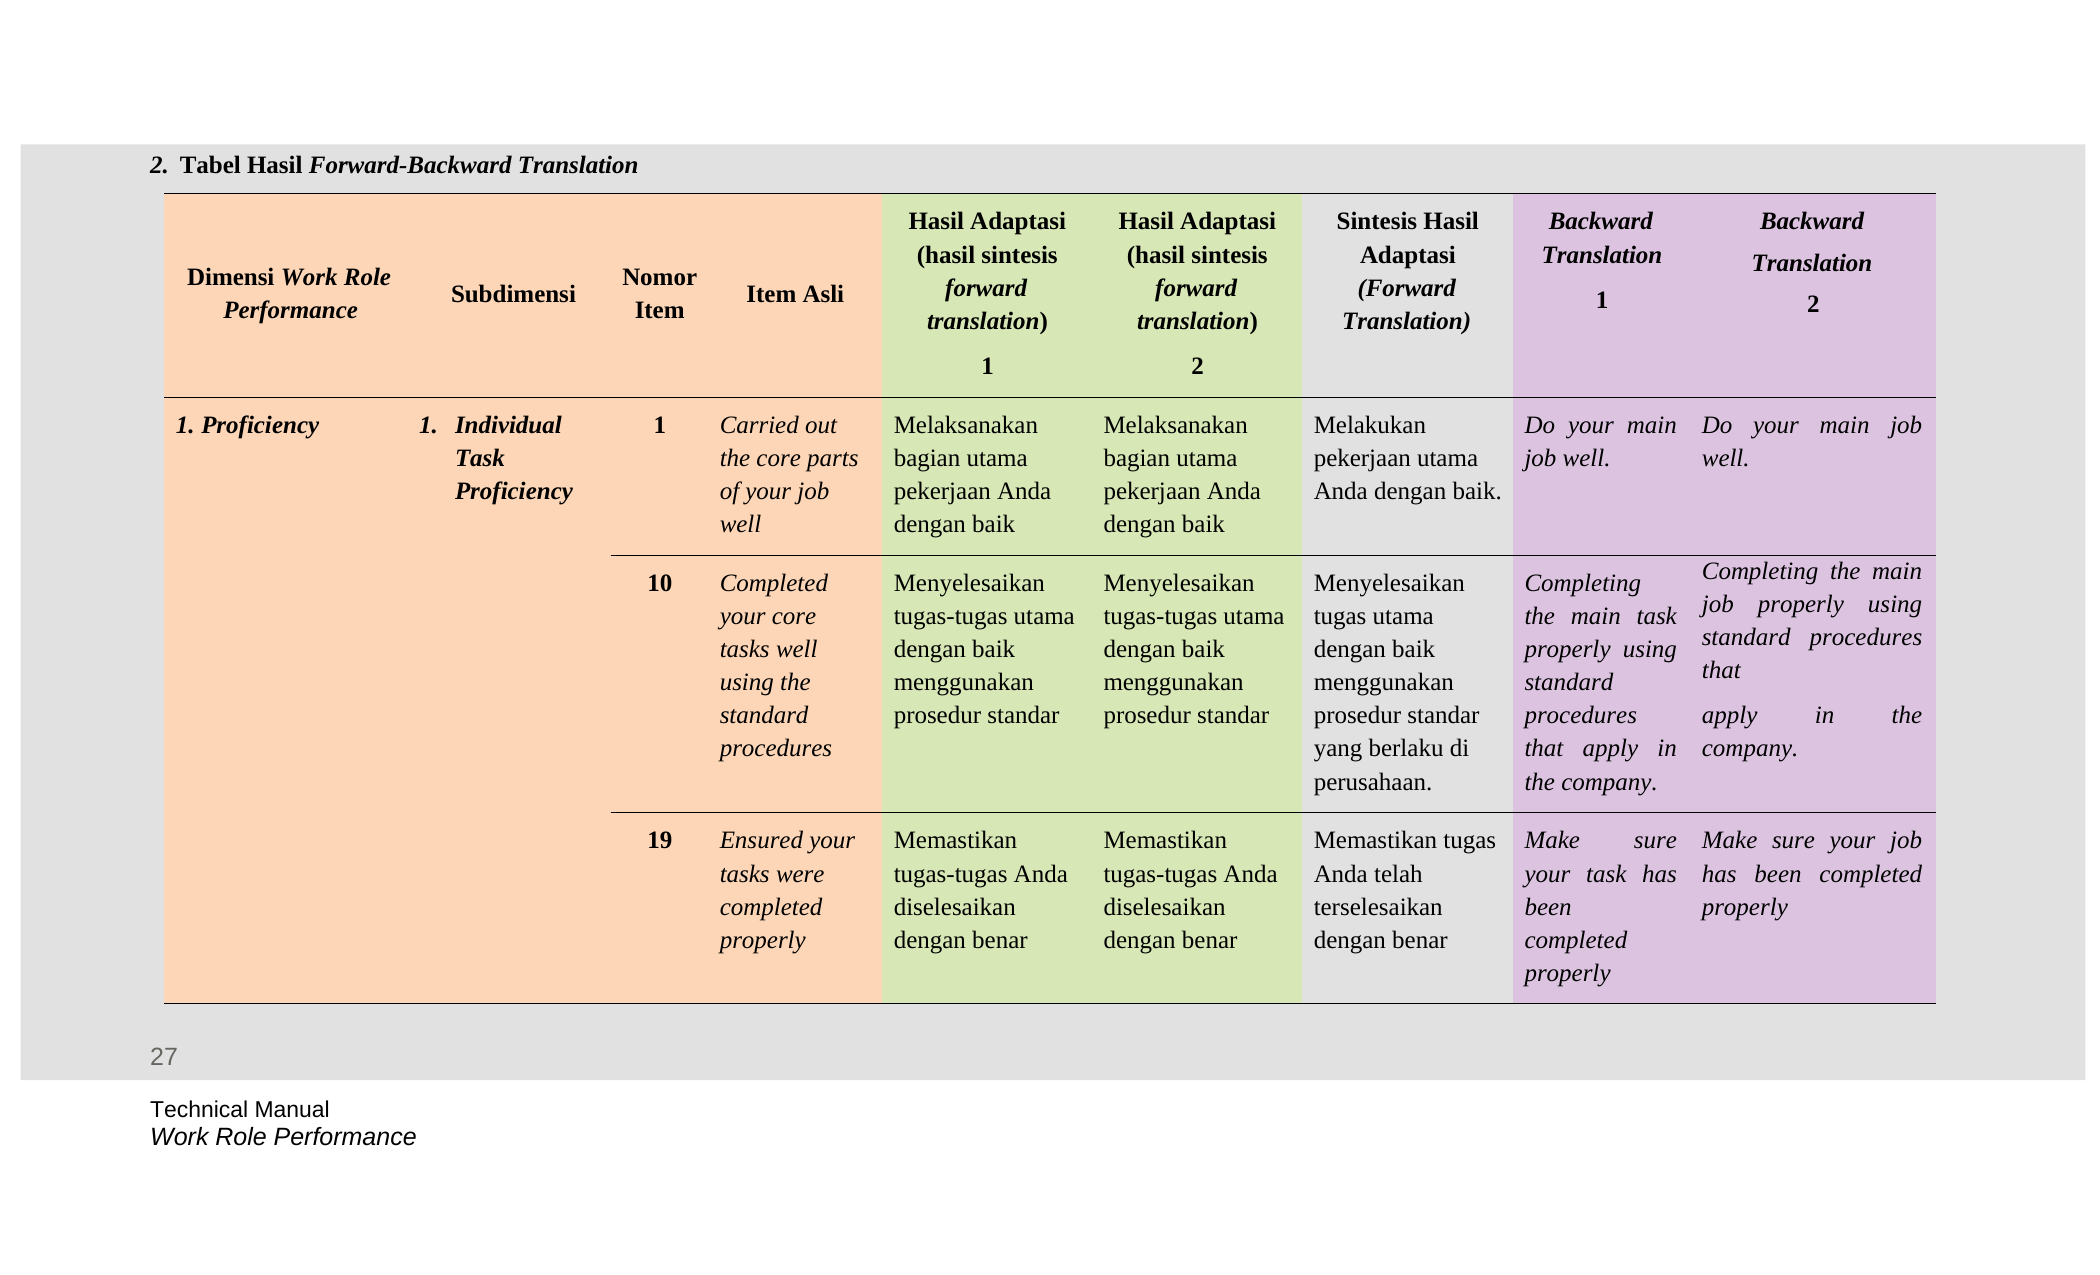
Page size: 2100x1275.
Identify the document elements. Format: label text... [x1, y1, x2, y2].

table_header Subdimensi [416, 194, 611, 397]
table_cell Do your main job well. [1690, 398, 1936, 555]
table_cell Melakukan pekerjaan utama Anda dengan baik. [1302, 398, 1513, 555]
table_cell Individual Task Proficiency [416, 398, 611, 1003]
table_cell Menyelesaikan tugas utama dengan baik menggunakan prosedur standar yang berlaku di perusahaan. [1302, 556, 1513, 812]
table_header Item Asli [708, 194, 882, 397]
table_cell 19 [611, 813, 708, 1003]
list Tabel Hasil Forward-Backward Translation [150, 150, 1950, 179]
table_cell Ensured your tasks were completed properly [708, 813, 882, 1003]
table_cell Memastikan tugas-tugas Anda diselesaikan dengan benar [882, 813, 1092, 1003]
table_header Backward Translation 1 [1513, 194, 1690, 397]
table_cell Do your main job well. [1513, 398, 1690, 555]
table_cell Melaksanakan bagian utama pekerjaan Anda dengan baik [882, 398, 1092, 555]
table_cell Make sure your task has been completed properly [1513, 813, 1690, 1003]
table_cell Menyelesaikan tugas-tugas utama dengan baik menggunakan prosedur standar [882, 556, 1092, 812]
table_header Hasil Adaptasi (hasil sintesis forward translation) 1 [882, 194, 1092, 397]
table_cell Melaksanakan bagian utama pekerjaan Anda dengan baik [1092, 398, 1302, 555]
table_cell Completing the main task properly using standard procedures that apply in the company. [1513, 556, 1690, 812]
table_cell Memastikan tugas Anda telah terselesaikan dengan benar [1302, 813, 1513, 1003]
table_header Backward Translation 2 [1690, 194, 1936, 397]
table_header Dimensi Work Role Performance [164, 194, 416, 397]
table_cell Carried out the core parts of your job well [708, 398, 882, 555]
table_cell Make sure your job has been completed properly [1690, 813, 1936, 1003]
table_cell 1 [611, 398, 708, 555]
table_header Sintesis Hasil Adaptasi (Forward Translation) [1302, 194, 1513, 397]
table_cell Proficiency [164, 398, 416, 1003]
table_cell Memastikan tugas-tugas Anda diselesaikan dengan benar [1092, 813, 1302, 1003]
table_header Hasil Adaptasi (hasil sintesis forward translation) 2 [1092, 194, 1302, 397]
table_cell 10 [611, 556, 708, 812]
table_cell Menyelesaikan tugas-tugas utama dengan baik menggunakan prosedur standar [1092, 556, 1302, 812]
table_header Nomor Item [611, 194, 708, 397]
table_cell Completing the main job properly using standard procedures that apply in the company. [1690, 556, 1936, 812]
table_cell Completed your core tasks well using the standard procedures [708, 556, 882, 812]
